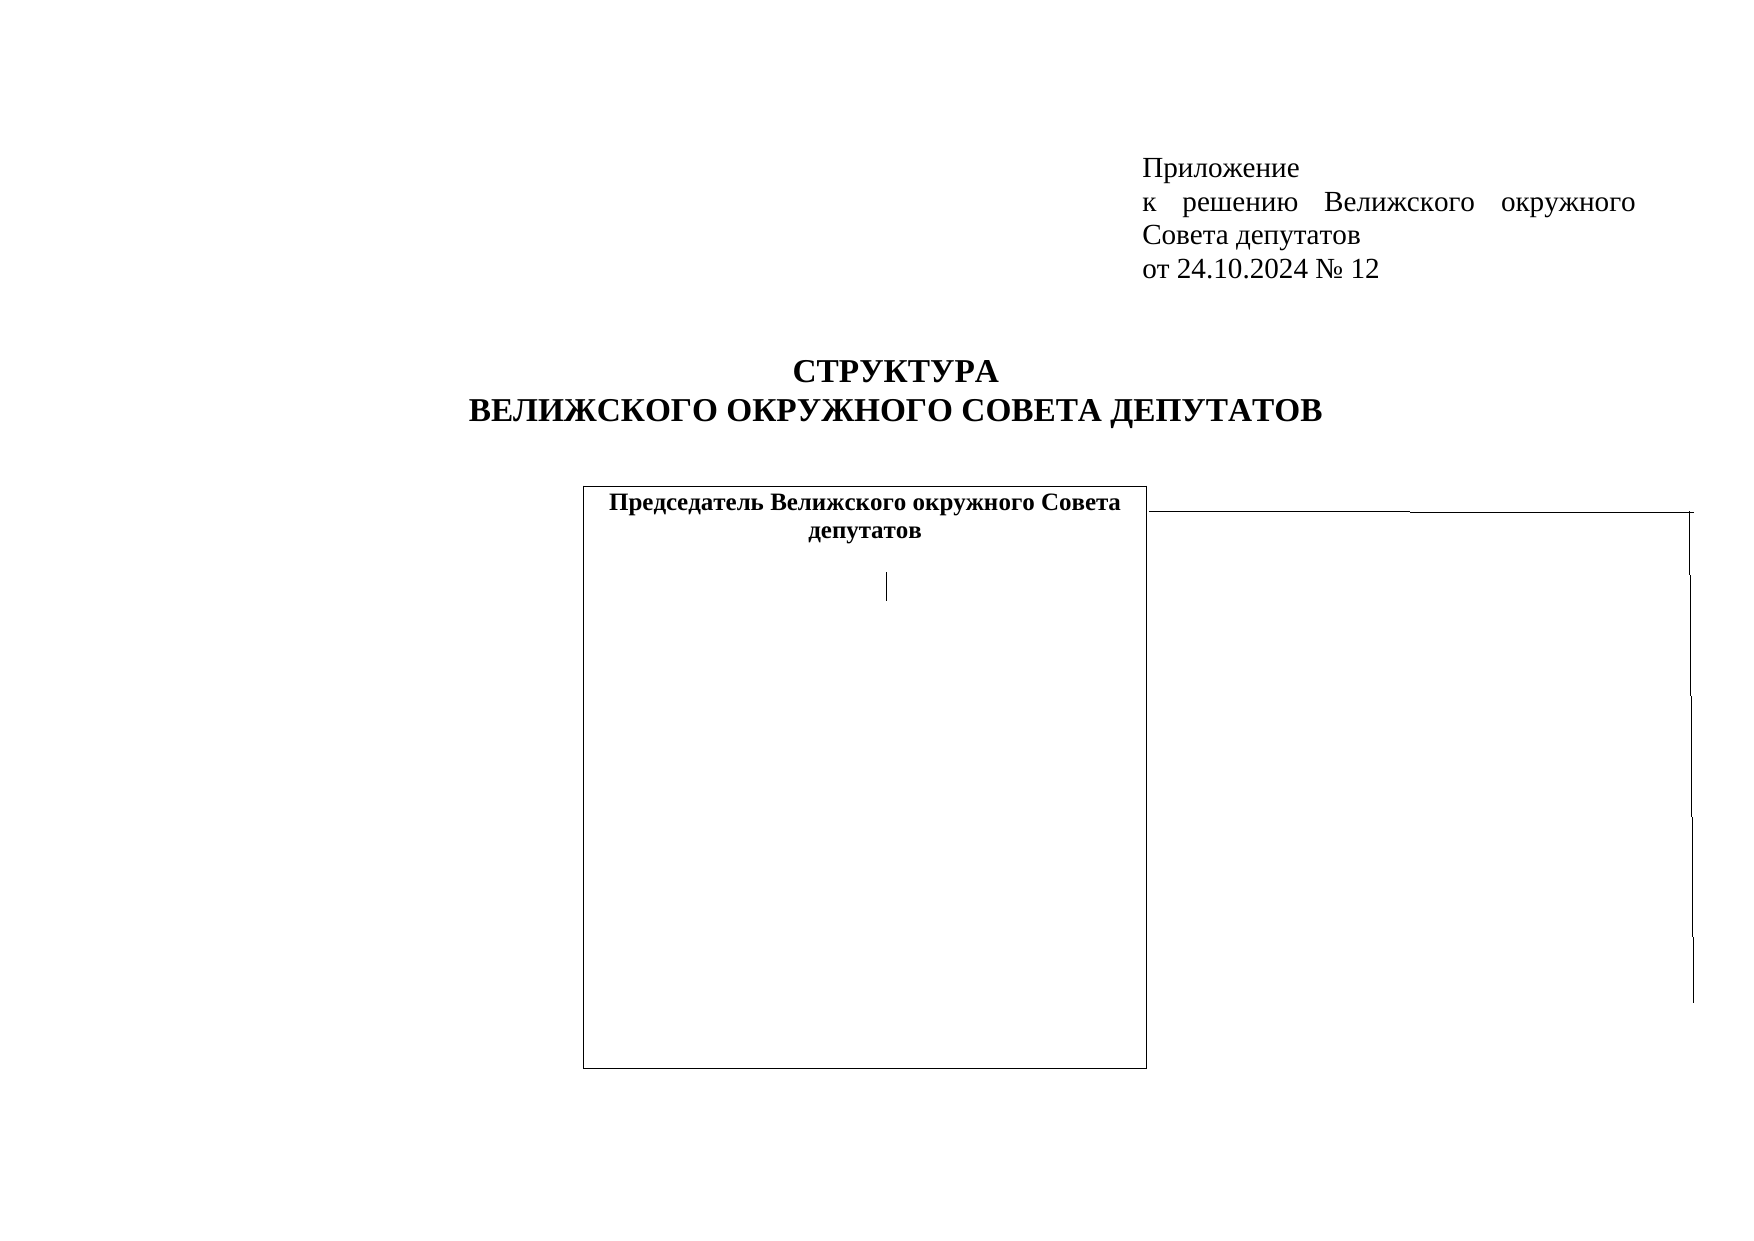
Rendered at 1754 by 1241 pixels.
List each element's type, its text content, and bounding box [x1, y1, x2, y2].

text ВЕЛИЖСКОГО ОКРУЖНОГО СОВЕТА ДЕПУТАТОВ [118, 390, 1636, 428]
text СТРУКТУРА [118, 351, 1636, 390]
table_header Председатель Велижского окружного Совета депутатов [584, 487, 1146, 1068]
table_header Приложение к решению Велижского окружного Совета депутатов от 24.10.2024 № 12 [1131, 150, 1647, 318]
